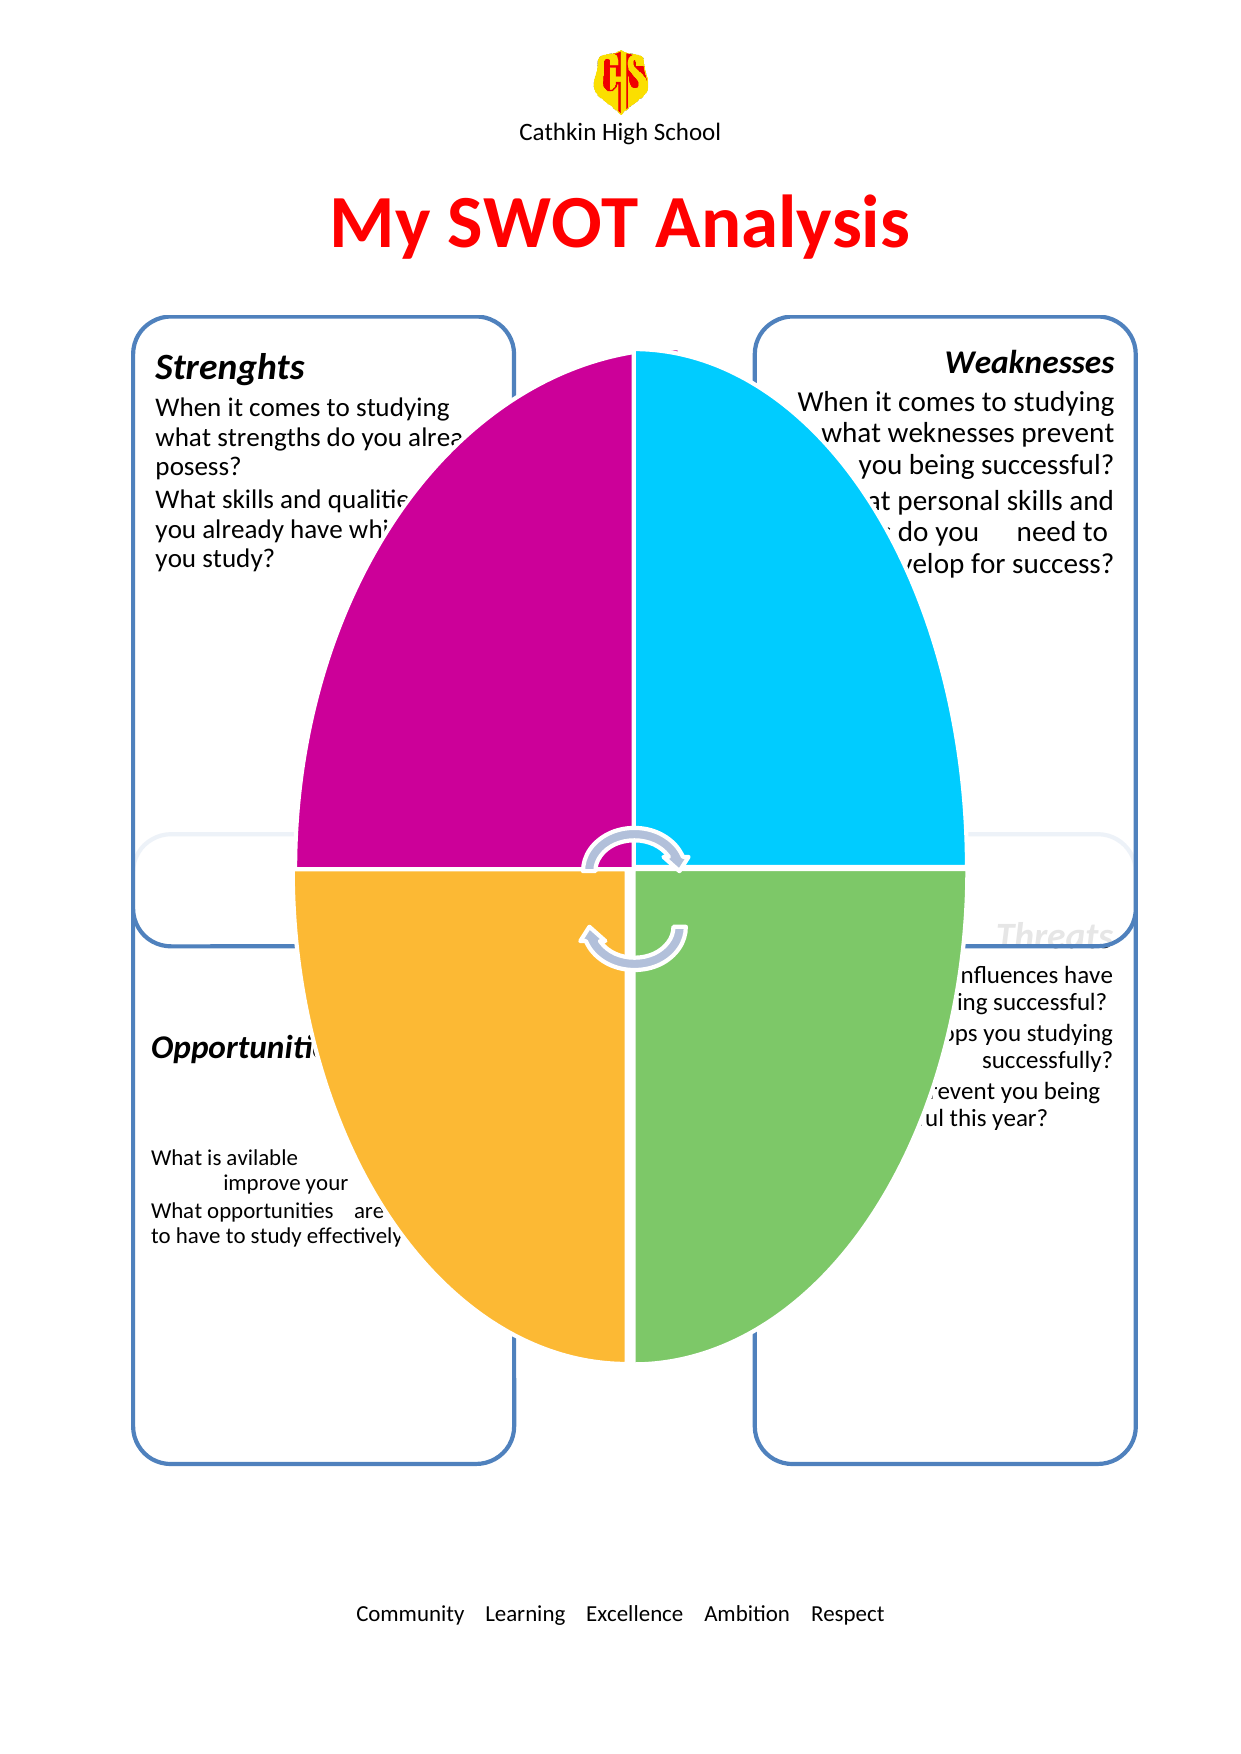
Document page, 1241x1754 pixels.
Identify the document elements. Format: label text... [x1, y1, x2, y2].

picture [592, 49, 649, 116]
text My SWOT Analysis [75, 175, 1165, 267]
